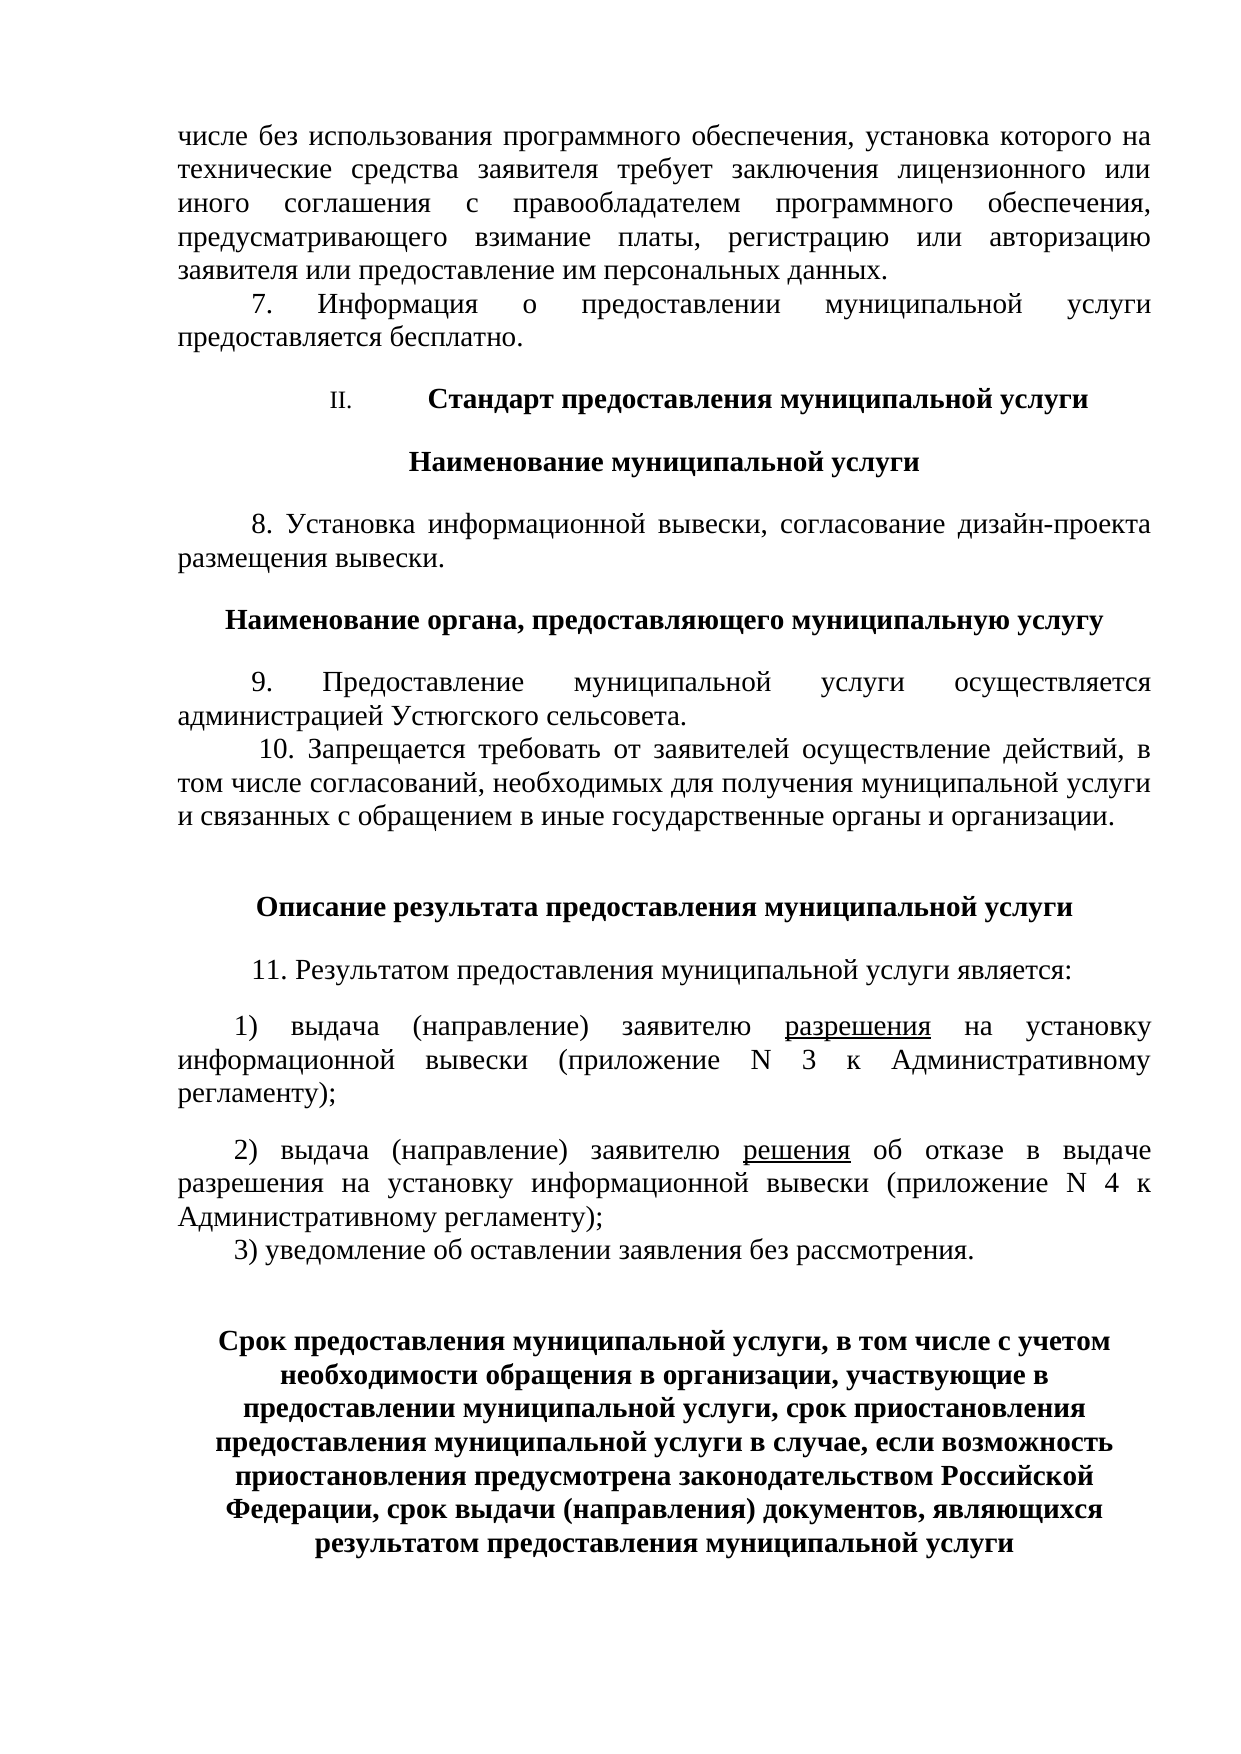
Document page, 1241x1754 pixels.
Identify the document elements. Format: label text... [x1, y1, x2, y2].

text 7. Информация о предоставлении муниципальной услуги предоставляется бесплатно. [177, 286, 1152, 353]
text 10. Запрещается требовать от заявителей осуществление действий, в том числе согласований, необходимых для получения муниципальной услуги и связанных с обращением в иные государственные органы и организации. [177, 731, 1152, 832]
text Срок предоставления муниципальной услуги, в том числе с учетом необходимости обращения в организации, участвующие в предоставлении муниципальной услуги, срок приостановления предоставления муниципальной услуги в случае, если возможность приостановления предусмотрена законодательством Российской Федерации, срок выдачи (направления) документов, являющихся результатом предоставления муниципальной услуги [177, 1323, 1152, 1558]
text 8. Установка информационной вывески, согласование дизайн-проекта размещения вывески. [177, 506, 1152, 573]
text Описание результата предоставления муниципальной услуги [177, 889, 1152, 923]
text 11. Результатом предоставления муниципальной услуги является: [177, 952, 1152, 985]
text 9. Предоставление муниципальной услуги осуществляется администрацией Устюгского сельсовета. [177, 664, 1152, 731]
text 1) выдача (направление) заявителю разрешения на установку информационной вывески (приложение N 3 к Административному регламенту); [177, 1008, 1152, 1109]
text 2) выдача (направление) заявителю решения об отказе в выдаче разрешения на установку информационной вывески (приложение N 4 к Административному регламенту); [177, 1132, 1152, 1232]
list Стандарт предоставления муниципальной услуги [290, 382, 1152, 415]
text Наименование органа, предоставляющего муниципальную услугу [177, 602, 1152, 636]
text Наименование муниципальной услуги [177, 444, 1152, 477]
text 3) уведомление об оставлении заявления без рассмотрения. [177, 1232, 1152, 1266]
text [177, 118, 1152, 286]
